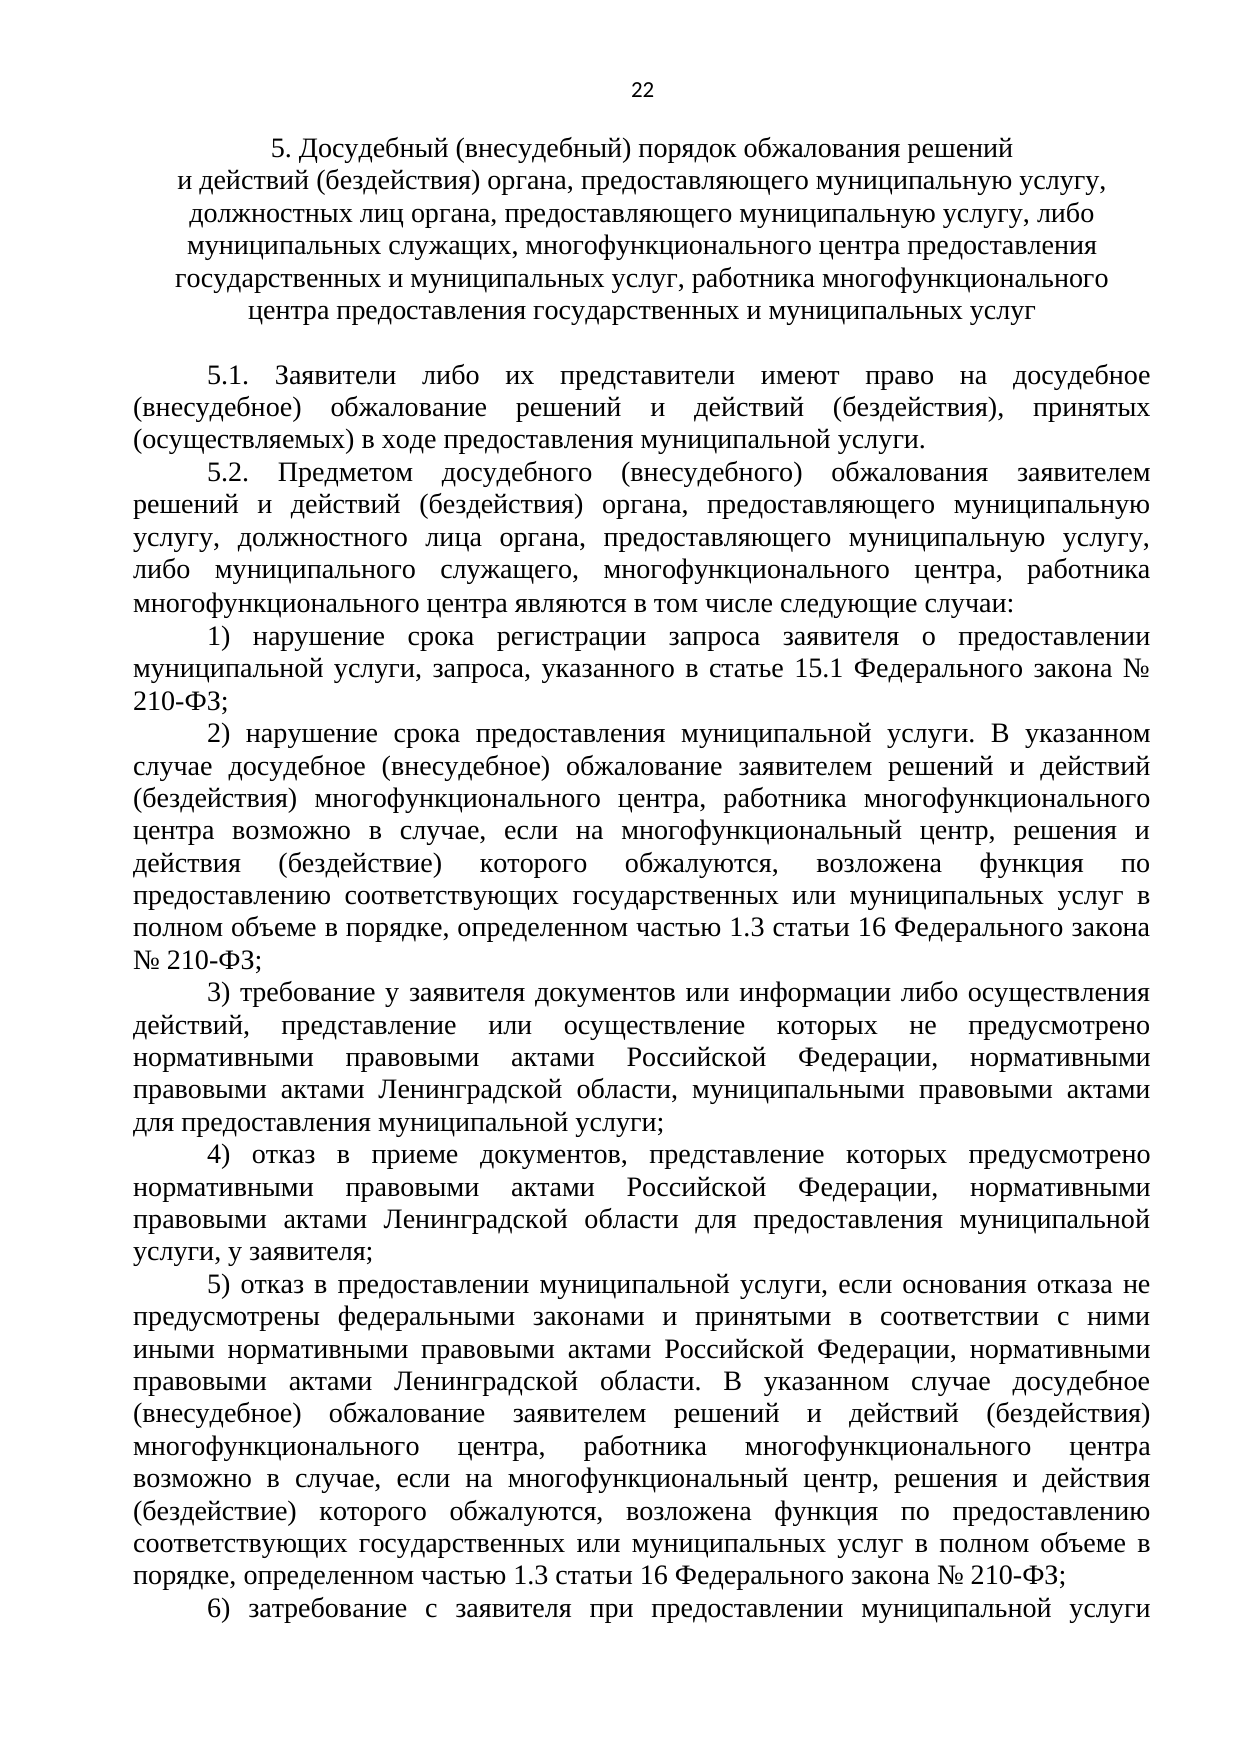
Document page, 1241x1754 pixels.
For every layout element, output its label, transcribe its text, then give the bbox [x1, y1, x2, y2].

text 5.1. Заявители либо их представители имеют право на досудебное (внесудебное) обжалование решений и действий (бездействия), принятых (осуществляемых) в ходе предоставления муниципальной услуги. [133, 358, 1152, 455]
text 2) нарушение срока предоставления муниципальной услуги. В указанном случае досудебное (внесудебное) обжалование заявителем решений и действий (бездействия) многофункционального центра, работника многофункционального центра возможно в случае, если на многофункциональный центр, решения и действия (бездействие) которого обжалуются, возложена функция по предоставлению соответствующих государственных или муниципальных услуг в полном объеме в порядке, определенном частью 1.3 статьи 16 Федерального закона № 210-ФЗ; [133, 716, 1152, 975]
text 1) нарушение срока регистрации запроса заявителя о предоставлении муниципальной услуги, запроса, указанного в статье 15.1 Федерального закона № 210-ФЗ; [133, 619, 1152, 716]
text 5) отказ в предоставлении муниципальной услуги, если основания отказа не предусмотрены федеральными законами и принятыми в соответствии с ними иными нормативными правовыми актами Российской Федерации, нормативными правовыми актами Ленинградской области. В указанном случае досудебное (внесудебное) обжалование заявителем решений и действий (бездействия) многофункционального центра, работника многофункционального центра возможно в случае, если на многофункциональный центр, решения и действия (бездействие) которого обжалуются, возложена функция по предоставлению соответствующих государственных или муниципальных услуг в полном объеме в порядке, определенном частью 1.3 статьи 16 Федерального закона № 210-ФЗ; [133, 1267, 1152, 1591]
text 4) отказ в приеме документов, представление которых предусмотрено нормативными правовыми актами Российской Федерации, нормативными правовыми актами Ленинградской области для предоставления муниципальной услуги, у заявителя; [133, 1137, 1152, 1267]
text и действий (бездействия) органа, предоставляющего муниципальную услугу, должностных лиц органа, предоставляющего муниципальную услугу, либо муниципальных служащих, многофункционального центра предоставления государственных и муниципальных услуг, работника многофункционального центра предоставления государственных и муниципальных услуг [133, 163, 1152, 325]
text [133, 1591, 1152, 1623]
text 5. Досудебный (внесудебный) порядок обжалования решений [133, 131, 1152, 163]
text 3) требование у заявителя документов или информации либо осуществления действий, представление или осуществление которых не предусмотрено нормативными правовыми актами Российской Федерации, нормативными правовыми актами Ленинградской области, муниципальными правовыми актами для предоставления муниципальной услуги; [133, 975, 1152, 1137]
text 5.2. Предметом досудебного (внесудебного) обжалования заявителем решений и действий (бездействия) органа, предоставляющего муниципальную услугу, должностного лица органа, предоставляющего муниципальную услугу, либо муниципального служащего, многофункционального центра, работника многофункционального центра являются в том числе следующие случаи: [133, 455, 1152, 619]
